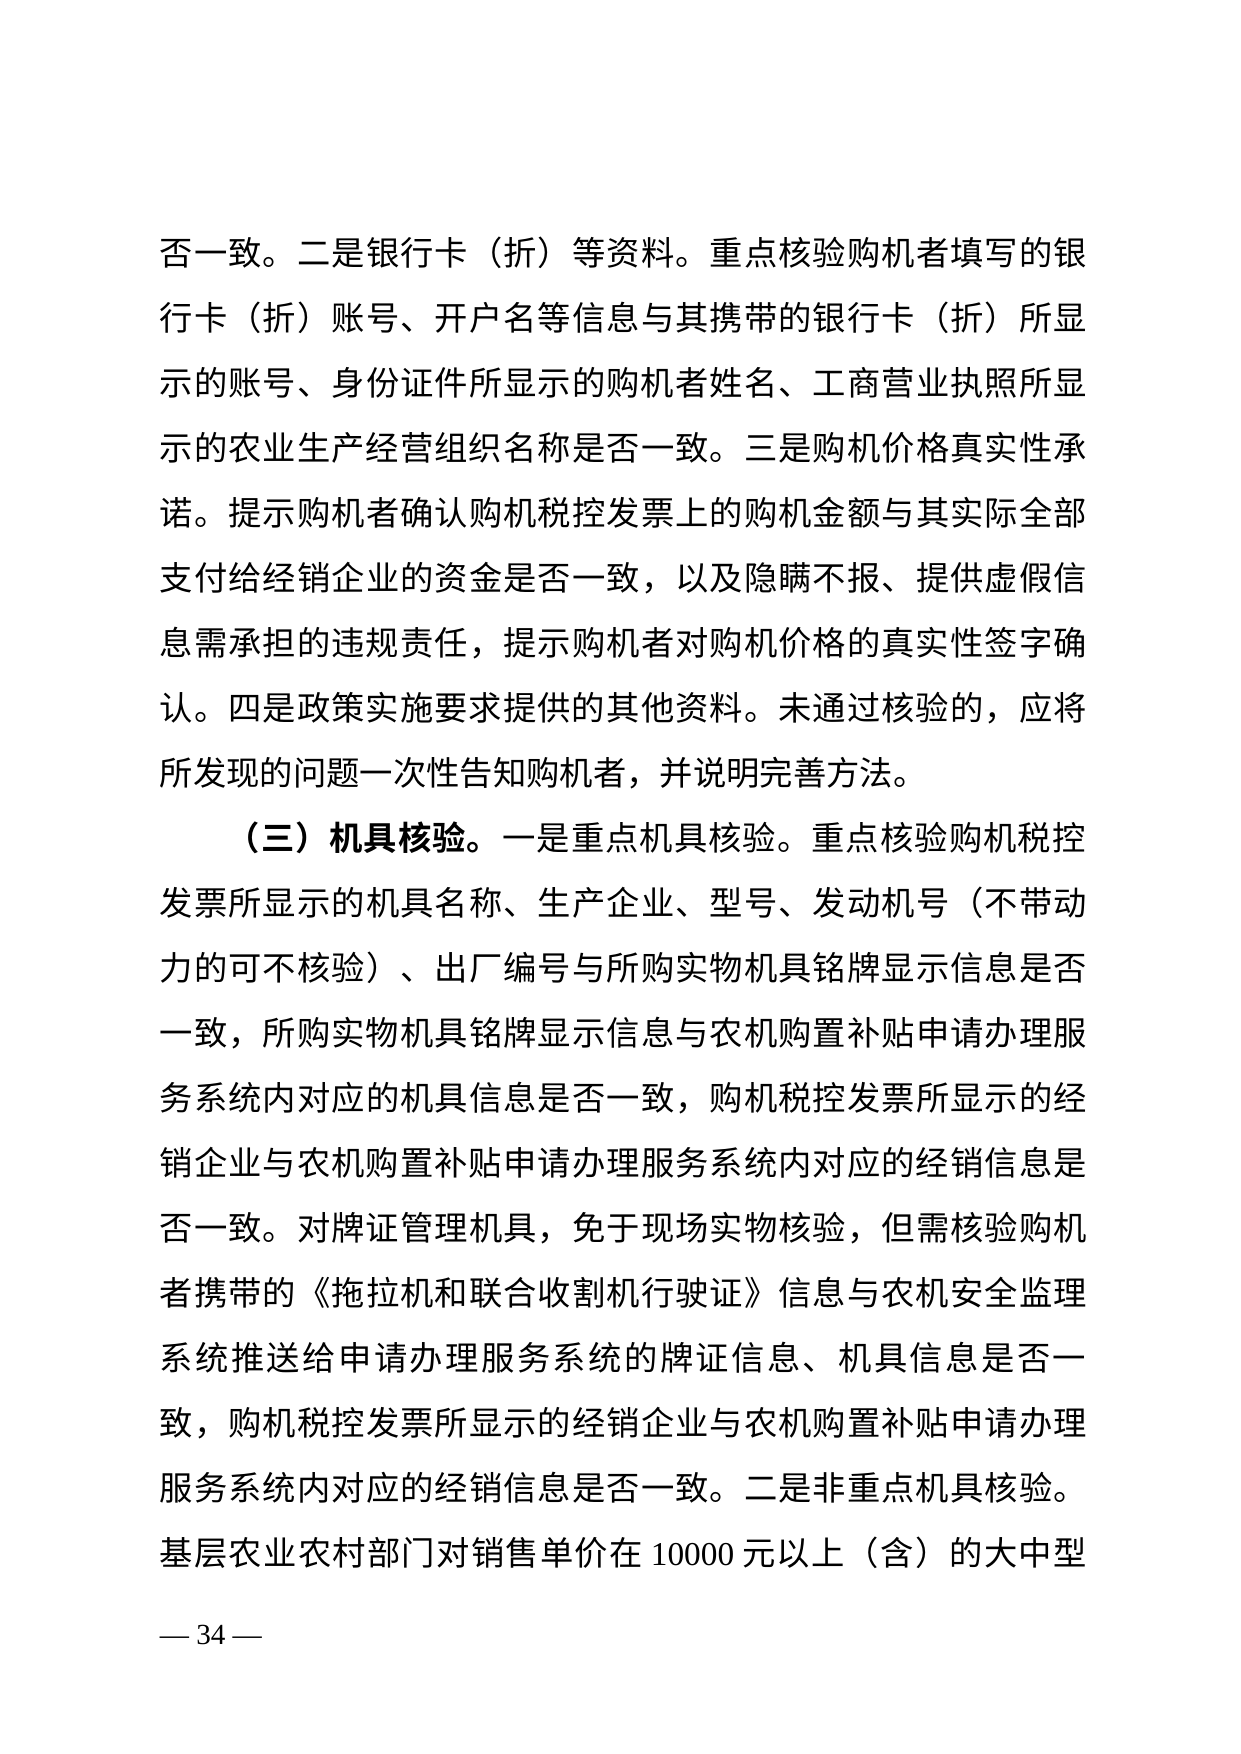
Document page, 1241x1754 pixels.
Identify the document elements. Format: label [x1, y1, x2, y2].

text [159, 218, 1087, 803]
text [159, 803, 1087, 1583]
